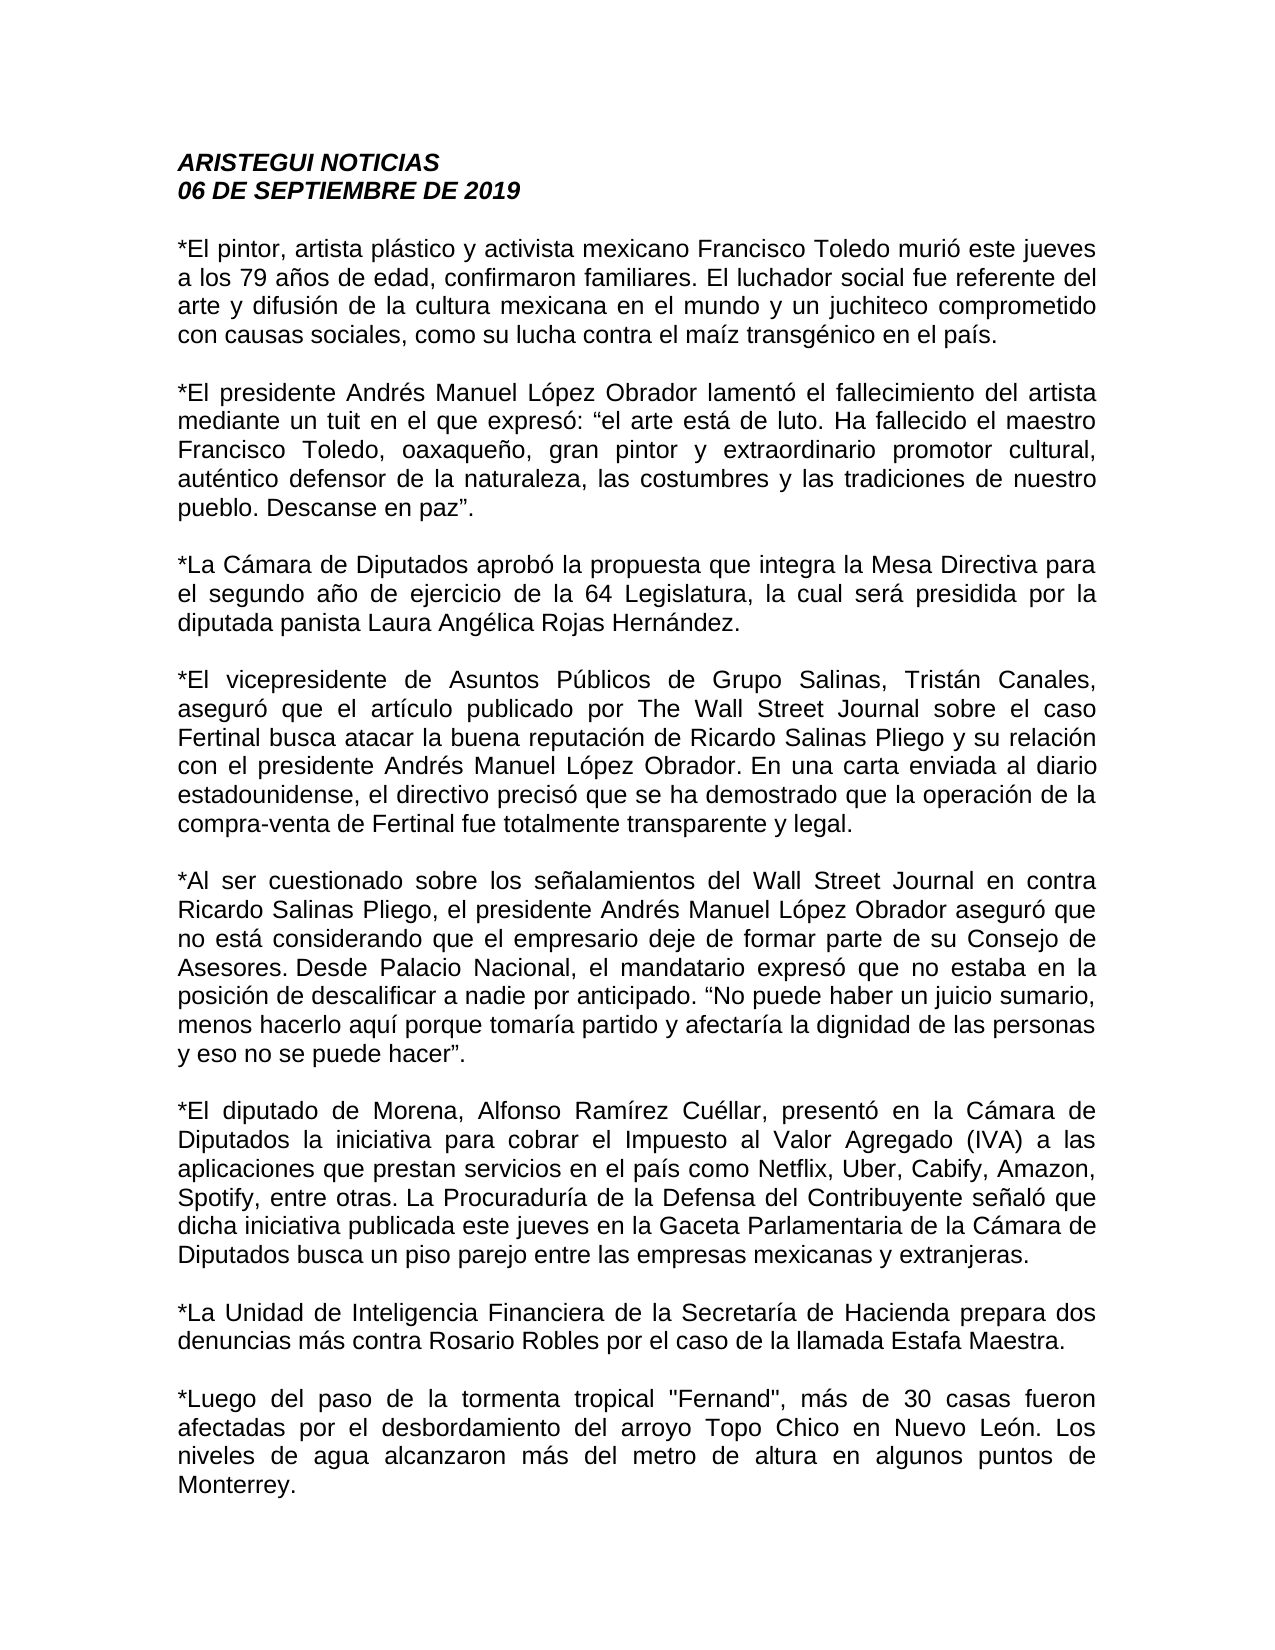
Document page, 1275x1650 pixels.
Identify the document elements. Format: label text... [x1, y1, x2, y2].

text *El presidente Andrés Manuel López Obrador lamentó el fallecimiento del artista mediante un tuit en el que expresó: “el arte está de luto. Ha fallecido el maestro Francisco Toledo, oaxaqueño, gran pintor y extraordinario promotor cultural, auténtico defensor de la naturaleza, las costumbres y las tradiciones de nuestro pueblo. Descanse en paz”. [177, 378, 1098, 521]
text *El vicepresidente de Asuntos Públicos de Grupo Salinas, Tristán Canales, aseguró que el artículo publicado por The Wall Street Journal sobre el caso Fertinal busca atacar la buena reputación de Ricardo Salinas Pliego y su relación con el presidente Andrés Manuel López Obrador. En una carta enviada al diario estadounidense, el directivo precisó que se ha demostrado que la operación de la compra-venta de Fertinal fue totalmente transparente y legal. [177, 665, 1098, 838]
text *El pintor, artista plástico y activista mexicano Francisco Toledo murió este jueves a los 79 años de edad, confirmaron familiares. El luchador social fue referente del arte y difusión de la cultura mexicana en el mundo y un juchiteco comprometido con causas sociales, como su lucha contra el maíz transgénico en el país. [177, 234, 1098, 349]
text ARISTEGUI NOTICIAS [177, 148, 1098, 176]
text *Luego del paso de la tormenta tropical "Fernand", más de 30 casas fueron afectadas por el desbordamiento del arroyo Topo Chico en Nuevo León. Los niveles de agua alcanzaron más del metro de altura en algunos puntos de Monterrey. [177, 1384, 1098, 1499]
text *La Cámara de Diputados aprobó la propuesta que integra la Mesa Directiva para el segundo año de ejercicio de la 64 Legislatura, la cual será presidida por la diputada panista Laura Angélica Rojas Hernández. [177, 550, 1098, 636]
text 06 DE SEPTIEMBRE DE 2019 [177, 176, 1098, 205]
text *La Unidad de Inteligencia Financiera de la Secretaría de Hacienda prepara dos denuncias más contra Rosario Robles por el caso de la llamada Estafa Maestra. [177, 1298, 1098, 1355]
text *Al ser cuestionado sobre los señalamientos del Wall Street Journal en contra Ricardo Salinas Pliego, el presidente Andrés Manuel López Obrador aseguró que no está considerando que el empresario deje de formar parte de su Consejo de Asesores. Desde Palacio Nacional, el mandatario expresó que no estaba en la posición de descalificar a nadie por anticipado. “No puede haber un juicio sumario, menos hacerlo aquí porque tomaría partido y afectaría la dignidad de las personas y eso no se puede hacer”. [177, 866, 1098, 1068]
text *El diputado de Morena, Alfonso Ramírez Cuéllar, presentó en la Cámara de Diputados la iniciativa para cobrar el Impuesto al Valor Agregado (IVA) a las aplicaciones que prestan servicios en el país como Netflix, Uber, Cabify, Amazon, Spotify, entre otras. La Procuraduría de la Defensa del Contribuyente señaló que dicha iniciativa publicada este jueves en la Gaceta Parlamentaria de la Cámara de Diputados busca un piso parejo entre las empresas mexicanas y extranjeras. [177, 1096, 1098, 1269]
